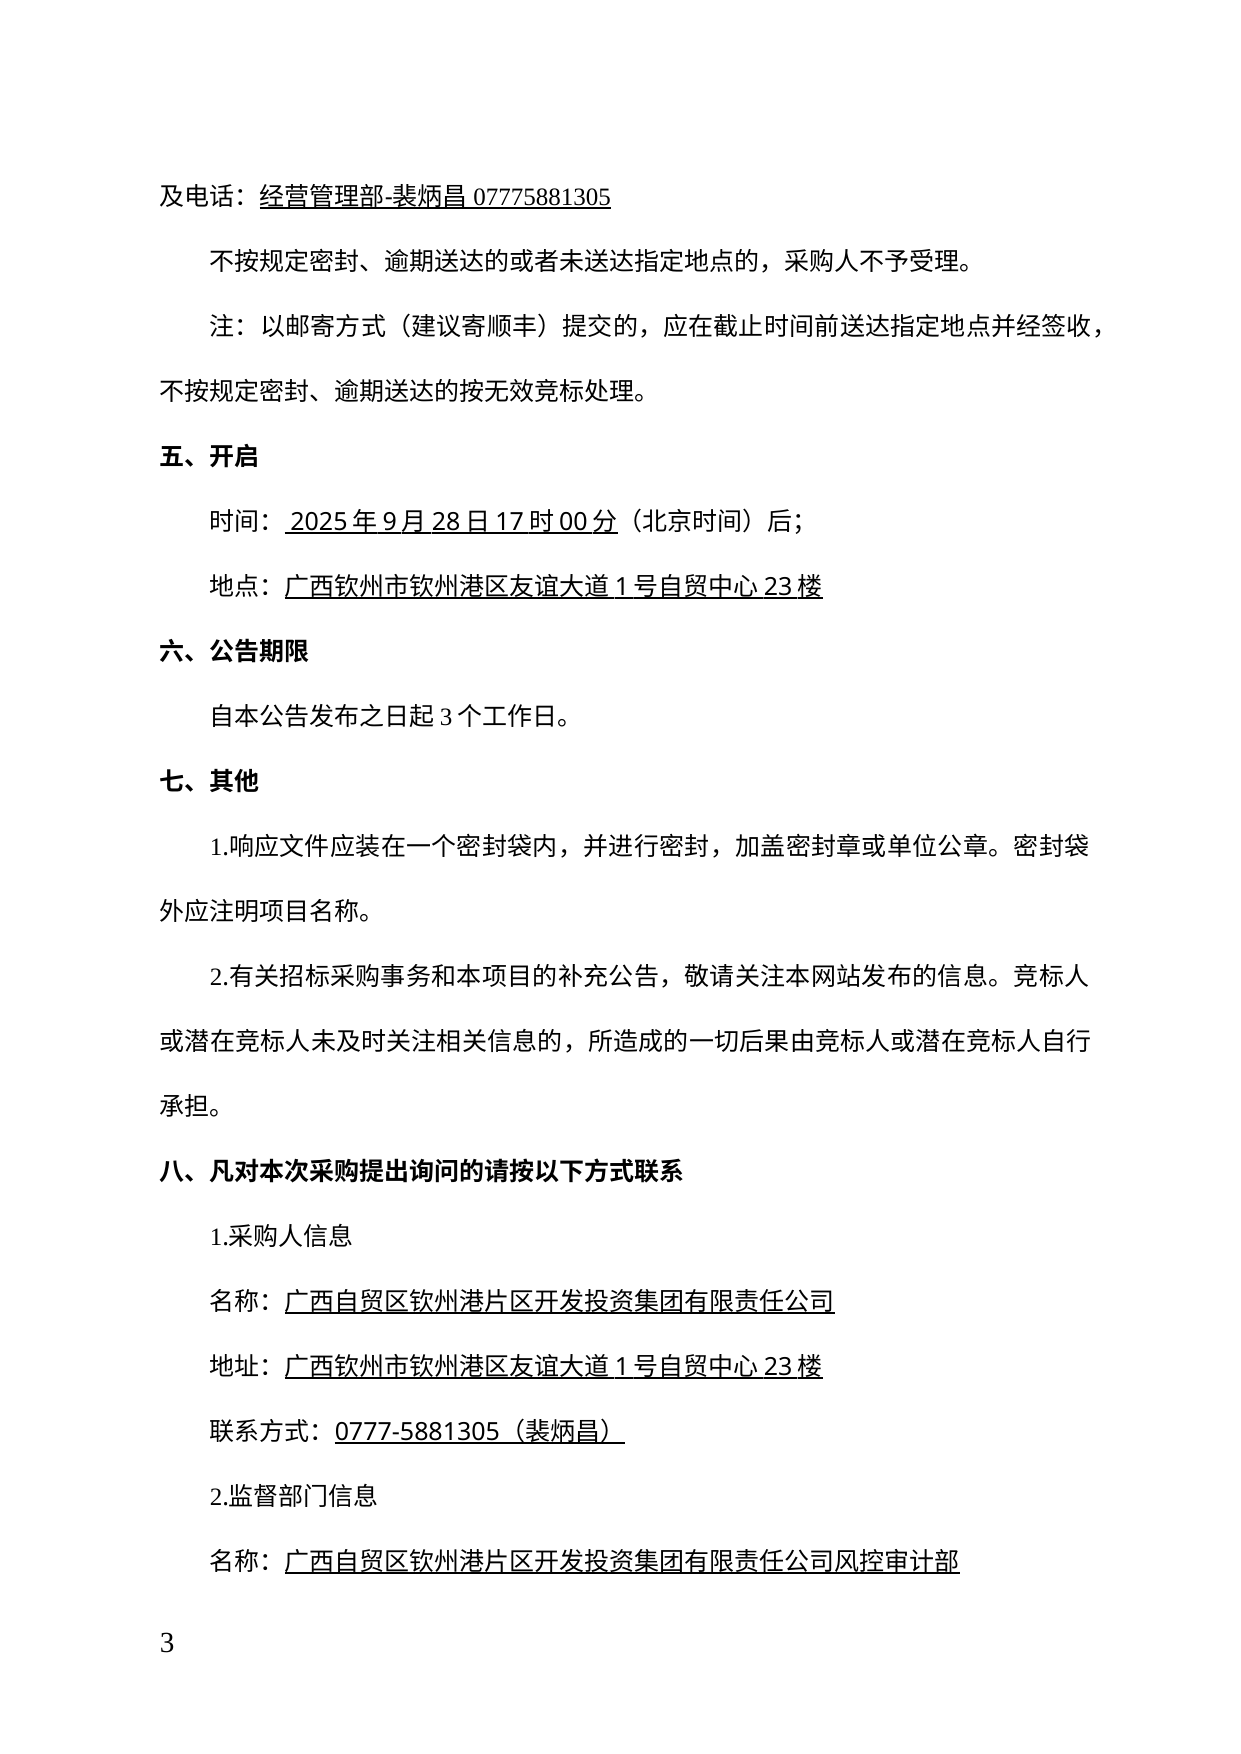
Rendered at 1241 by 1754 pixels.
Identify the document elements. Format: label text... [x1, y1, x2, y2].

text 不按规定密封、逾期送达的或者未送达指定地点的，采购人不予受理。 [159, 227, 1093, 292]
text 七、其他 [159, 747, 1093, 812]
text 时间： 2025年9月28日17时00分（北京时间）后； [159, 487, 1093, 552]
text 名称：广西自贸区钦州港片区开发投资集团有限责任公司 [159, 1267, 1093, 1332]
text 名称：广西自贸区钦州港片区开发投资集团有限责任公司风控审计部 [159, 1527, 1093, 1592]
text 联系方式：0777-5881305（裴炳昌） [159, 1397, 1093, 1462]
text 自本公告发布之日起3个工作日。 [159, 682, 1093, 747]
text 1.采购人信息 [159, 1202, 1093, 1267]
list 注：以邮寄方式（建议寄顺丰）提交的，应在截止时间前送达指定地点并经签收，不按规定密封、逾期送达的按无效竞标处理。 [159, 292, 1093, 422]
text 地址：广西钦州市钦州港区友谊大道1号自贸中心23楼 [159, 1332, 1093, 1397]
text 五、开启 [159, 422, 1093, 487]
text 1.响应文件应装在一个密封袋内，并进行密封，加盖密封章或单位公章。密封袋外应注明项目名称。 [159, 812, 1093, 942]
text 八、凡对本次采购提出询问的请按以下方式联系 [159, 1137, 1093, 1202]
text 地点：广西钦州市钦州港区友谊大道1号自贸中心23楼 [159, 552, 1093, 617]
text 2.有关招标采购事务和本项目的补充公告，敬请关注本网站发布的信息。竞标人或潜在竞标人未及时关注相关信息的，所造成的一切后果由竞标人或潜在竞标人自行承担。 [159, 942, 1093, 1137]
text 六、公告期限 [159, 617, 1093, 682]
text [159, 162, 1093, 227]
text 2.监督部门信息 [159, 1462, 1093, 1527]
